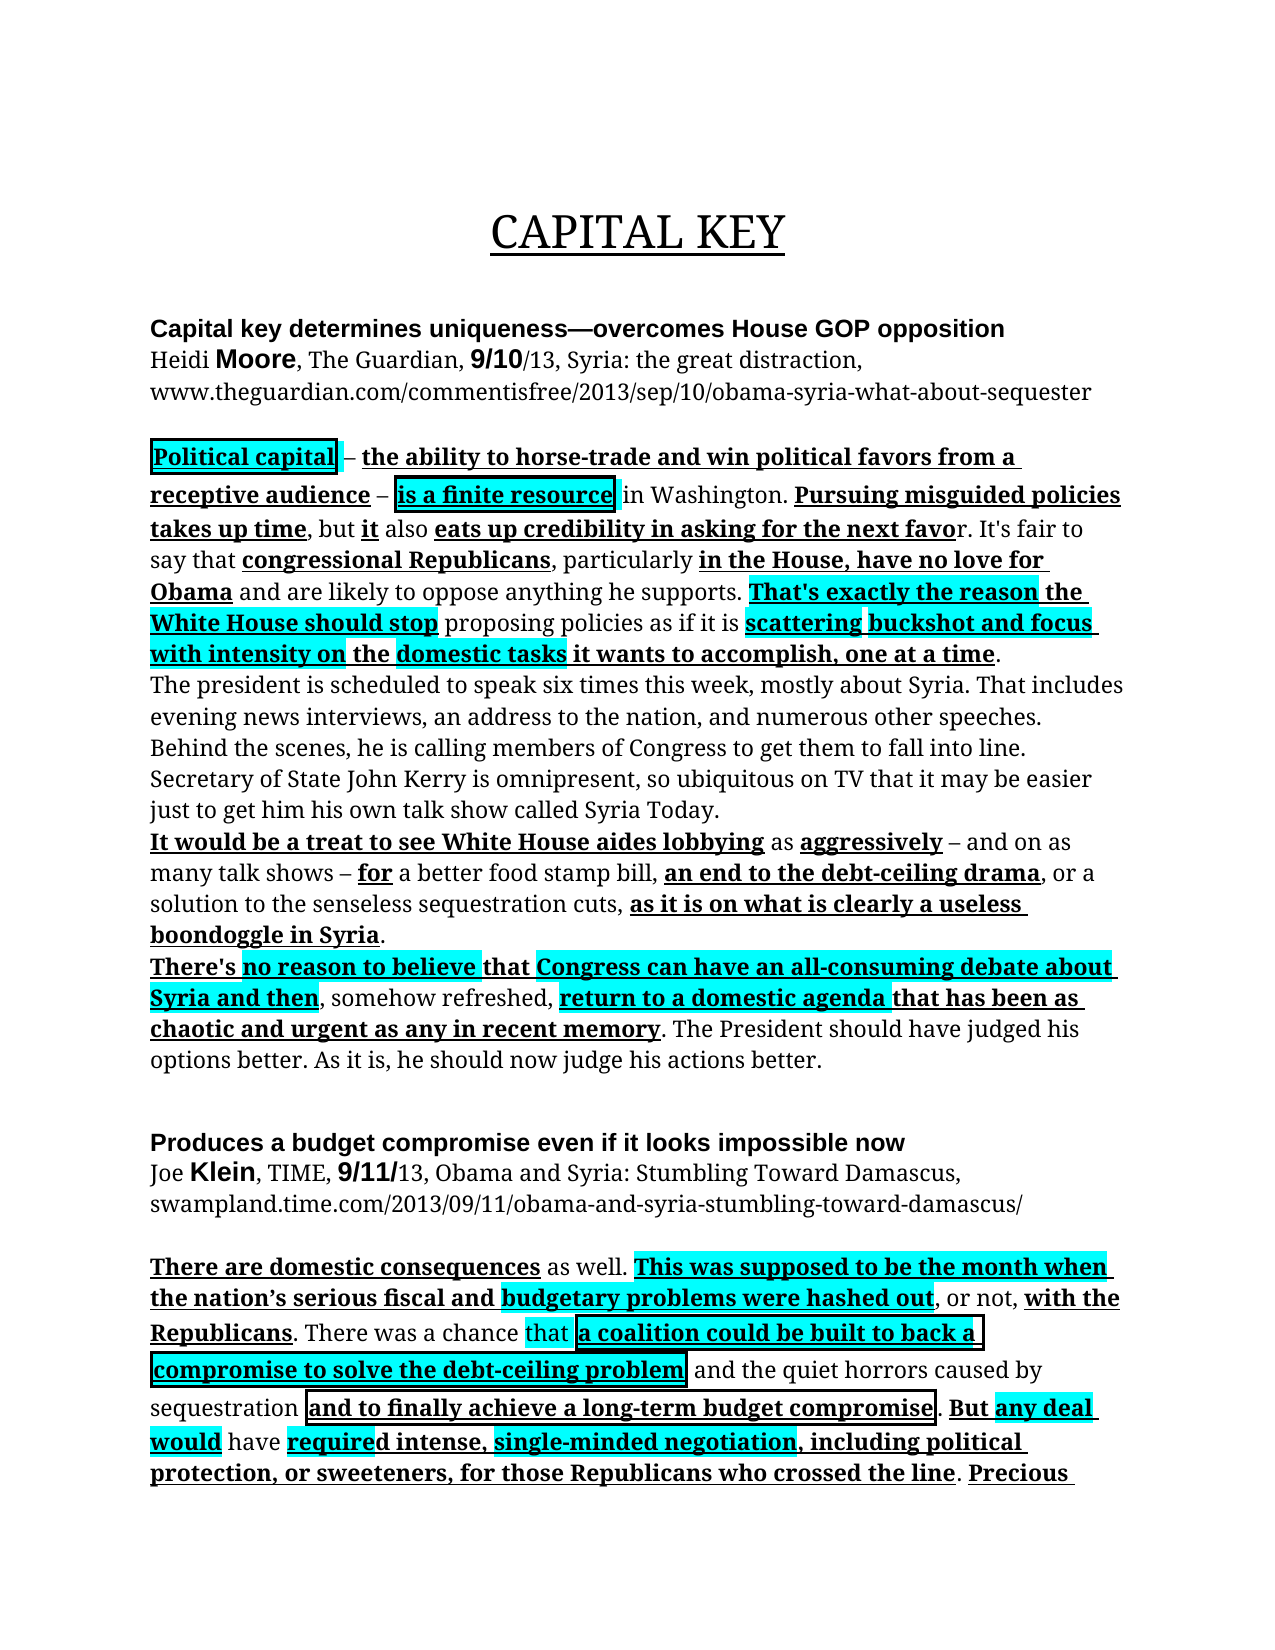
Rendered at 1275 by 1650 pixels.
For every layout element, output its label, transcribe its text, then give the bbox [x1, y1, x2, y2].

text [150, 1251, 1125, 1488]
text Political capital – the ability to horse-trade and win political favors from a receptive audience – is a finite resource in Washington. Pursuing misguided policies takes up time, but it also eats up credibility in asking for the next favor. It's fair to say that congressional Republicans, particularly in the House, have no love for Obama and are likely to oppose anything he supports. That's exactly the reason the White House should stop proposing policies as if it is scattering buckshot and focus with intensity on the domestic tasks it wants to accomplish, one at a time. [150, 438, 1125, 669]
text Produces a budget compromise even if it looks impossible now [150, 1127, 1125, 1156]
text Joe Klein, TIME, 9/11/13, Obama and Syria: Stumbling Toward Damascus, swampland.time.com/2013/09/11/obama-and-syria-stumbling-toward-damascus/ [150, 1156, 1125, 1220]
subtitle Capital key [150, 200, 1125, 262]
text Capital key determines uniqueness—overcomes House GOP opposition [150, 314, 1125, 343]
text The president is scheduled to speak six times this week, mostly about Syria. That includes evening news interviews, an address to the nation, and numerous other speeches. Behind the scenes, he is calling members of Congress to get them to fall into line. Secretary of State John Kerry is omnipresent, so ubiquitous on TV that it may be easier just to get him his own talk show called Syria Today. [150, 669, 1125, 825]
text Heidi Moore, The Guardian, 9/10/13, Syria: the great distraction, www.theguardian.com/commentisfree/2013/sep/10/obama-syria-what-about-sequester [150, 343, 1125, 407]
text It would be a treat to see White House aides lobbying as aggressively – and on as many talk shows – for a better food stamp bill, an end to the debt-ceiling drama, or a solution to the senseless sequestration cuts, as it is on what is clearly a useless boondoggle in Syria. [150, 825, 1125, 950]
text There's no reason to believe that Congress can have an all-consuming debate about Syria and then, somehow refreshed, return to a domestic agenda that has been as chaotic and urgent as any in recent memory. The President should have judged his options better. As it is, he should now judge his actions better. [150, 950, 1125, 1075]
